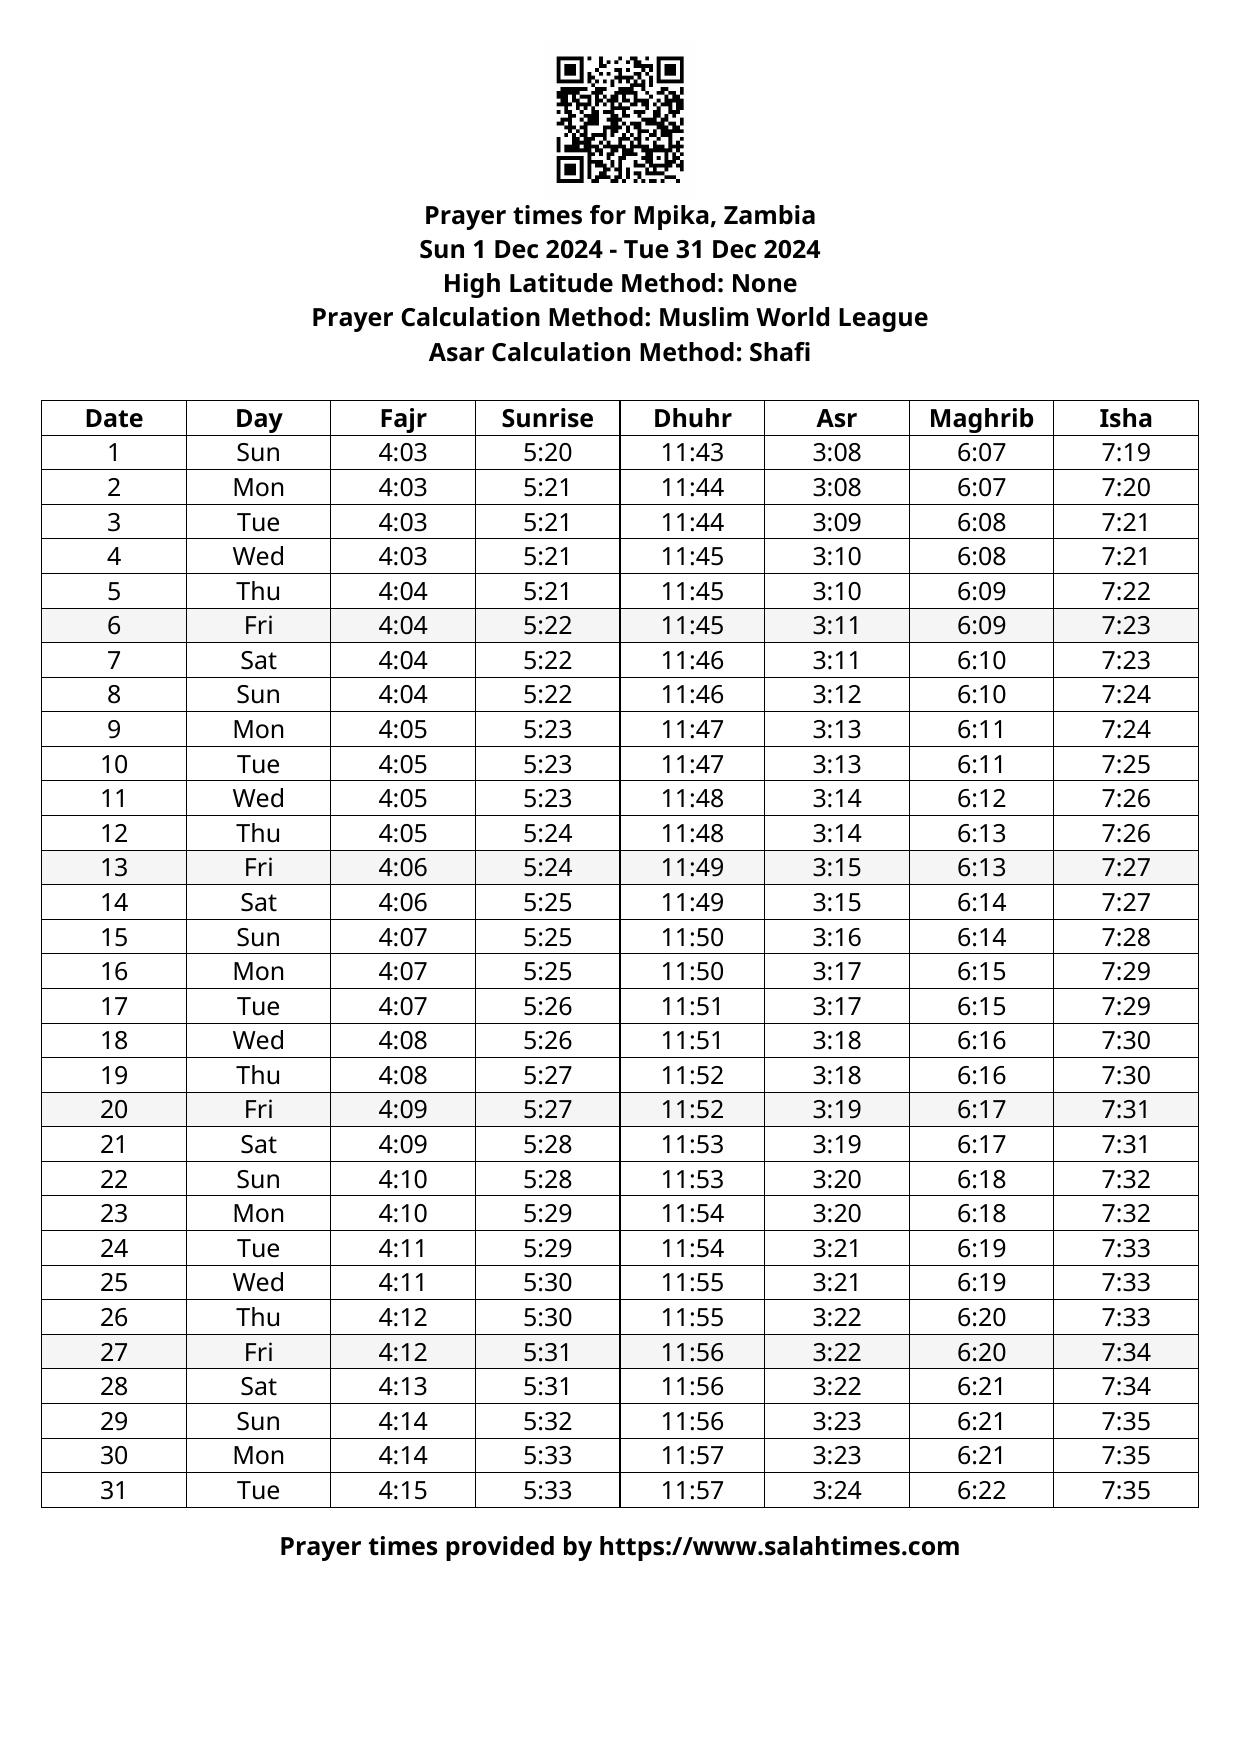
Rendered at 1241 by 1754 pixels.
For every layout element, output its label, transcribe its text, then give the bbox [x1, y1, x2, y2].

table_cell 7:35 [1054, 1439, 1198, 1472]
table_cell 4:05 [331, 816, 475, 849]
table_cell 6:18 [910, 1196, 1053, 1230]
table_cell 6:15 [910, 954, 1053, 988]
table_cell 11:51 [621, 989, 764, 1022]
table_cell 3:11 [765, 609, 909, 642]
table_cell 7:34 [1054, 1335, 1198, 1368]
table_cell 25 [42, 1266, 186, 1299]
table_cell 11:52 [621, 1093, 764, 1126]
table_cell 11:51 [621, 1024, 764, 1057]
table_cell 3:19 [765, 1127, 909, 1161]
table_cell 17 [42, 989, 186, 1022]
table_cell 5:29 [476, 1231, 619, 1264]
table_cell 5:23 [476, 712, 619, 746]
table_cell 6:10 [910, 678, 1053, 711]
table_cell 6:22 [910, 1473, 1053, 1507]
table_header Maghrib [910, 401, 1053, 434]
table_cell 5:21 [476, 505, 619, 538]
table_cell 11:48 [621, 781, 764, 815]
table_cell 11:55 [621, 1266, 764, 1299]
table_cell 11:50 [621, 954, 764, 988]
table_cell 7:23 [1054, 609, 1198, 642]
table_cell 2 [42, 470, 186, 504]
table_cell 4:04 [331, 609, 475, 642]
table_cell 6:13 [910, 816, 1053, 849]
table_cell 6:17 [910, 1127, 1053, 1161]
table_cell Tue [187, 747, 330, 780]
table_cell 4:07 [331, 989, 475, 1022]
table_cell 3:20 [765, 1162, 909, 1195]
table_cell 6:20 [910, 1300, 1053, 1334]
table_cell 14 [42, 885, 186, 919]
table_cell 4:04 [331, 574, 475, 607]
table_cell 3:18 [765, 1058, 909, 1092]
table_cell 5:24 [476, 851, 619, 884]
table_cell 4:07 [331, 954, 475, 988]
table_cell 5:22 [476, 678, 619, 711]
table_cell 6:14 [910, 885, 1053, 919]
table_cell 5:25 [476, 920, 619, 953]
table_cell 3:19 [765, 1093, 909, 1126]
table_cell 4:09 [331, 1127, 475, 1161]
table_cell 7:20 [1054, 470, 1198, 504]
table_cell 7:24 [1054, 712, 1198, 746]
table_cell Thu [187, 1300, 330, 1334]
table_cell 3:15 [765, 885, 909, 919]
table_cell 26 [42, 1300, 186, 1334]
table_cell 11:57 [621, 1473, 764, 1507]
table_cell 7:32 [1054, 1196, 1198, 1230]
table_cell 3:22 [765, 1335, 909, 1368]
table_cell 6:19 [910, 1231, 1053, 1264]
table_cell 11:46 [621, 643, 764, 677]
table_cell 8 [42, 678, 186, 711]
table_cell 4:07 [331, 920, 475, 953]
text Asar Calculation Method: Shafi [42, 334, 1198, 368]
table_cell 11:52 [621, 1058, 764, 1092]
table_cell 6:19 [910, 1266, 1053, 1299]
table_cell 11:45 [621, 609, 764, 642]
table_cell 11:54 [621, 1231, 764, 1264]
table_cell 4 [42, 539, 186, 573]
table_cell 6:16 [910, 1058, 1053, 1092]
table_cell 7:23 [1054, 643, 1198, 677]
table_cell Sun [187, 920, 330, 953]
table_cell 11:53 [621, 1127, 764, 1161]
table_cell 5:32 [476, 1404, 619, 1437]
table_cell 5:28 [476, 1127, 619, 1161]
table_cell 6:08 [910, 539, 1053, 573]
table_cell 6:14 [910, 920, 1053, 953]
table_cell 11 [42, 781, 186, 815]
table_cell 3:17 [765, 989, 909, 1022]
table_cell 7:33 [1054, 1300, 1198, 1334]
table_cell 7:31 [1054, 1127, 1198, 1161]
table_cell 5:25 [476, 954, 619, 988]
table_cell 3:18 [765, 1024, 909, 1057]
table_cell 4:10 [331, 1196, 475, 1230]
table_header Dhuhr [621, 401, 764, 434]
table_cell 4:11 [331, 1266, 475, 1299]
table_cell 11:49 [621, 851, 764, 884]
table_cell 3:21 [765, 1231, 909, 1264]
table_cell 7:30 [1054, 1024, 1198, 1057]
table_cell 13 [42, 851, 186, 884]
table_cell 4:05 [331, 747, 475, 780]
table_cell 22 [42, 1162, 186, 1195]
table_cell 6:09 [910, 609, 1053, 642]
table_cell Sun [187, 436, 330, 469]
table_cell 5:30 [476, 1300, 619, 1334]
table_cell 4:12 [331, 1300, 475, 1334]
table_cell 3:15 [765, 851, 909, 884]
table_cell Fri [187, 1093, 330, 1126]
table_cell Sat [187, 885, 330, 919]
table_cell 5:20 [476, 436, 619, 469]
table_cell 4:05 [331, 712, 475, 746]
table_cell 4:05 [331, 781, 475, 815]
table_cell 7:25 [1054, 747, 1198, 780]
table_cell 6:11 [910, 747, 1053, 780]
table_cell 5:21 [476, 470, 619, 504]
table_cell Sun [187, 1162, 330, 1195]
table_cell 31 [42, 1473, 186, 1507]
table_cell 3:22 [765, 1300, 909, 1334]
table_cell 7:29 [1054, 989, 1198, 1022]
table_cell 29 [42, 1404, 186, 1437]
table_cell 12 [42, 816, 186, 849]
table_cell 6:11 [910, 712, 1053, 746]
table_cell Thu [187, 816, 330, 849]
table_cell 7:33 [1054, 1266, 1198, 1299]
table_cell 5:27 [476, 1093, 619, 1126]
table_cell Mon [187, 470, 330, 504]
table_cell 4:04 [331, 678, 475, 711]
table_cell 6:12 [910, 781, 1053, 815]
table_cell 5:30 [476, 1266, 619, 1299]
table_cell Tue [187, 1231, 330, 1264]
table_cell 9 [42, 712, 186, 746]
table_cell 5:22 [476, 643, 619, 677]
table_cell 3:09 [765, 505, 909, 538]
table_cell 7:33 [1054, 1231, 1198, 1264]
table_cell 7:22 [1054, 574, 1198, 607]
text High Latitude Method: None [42, 266, 1198, 300]
table_cell 6:18 [910, 1162, 1053, 1195]
table_cell 4:15 [331, 1473, 475, 1507]
table_cell 7:28 [1054, 920, 1198, 953]
table_cell 5:31 [476, 1369, 619, 1403]
table_cell 5 [42, 574, 186, 607]
table_cell 3:14 [765, 816, 909, 849]
table_cell 3:13 [765, 747, 909, 780]
table_cell 3:08 [765, 436, 909, 469]
table_cell 7:26 [1054, 781, 1198, 815]
table_cell Thu [187, 574, 330, 607]
table_cell Fri [187, 609, 330, 642]
table_cell 11:57 [621, 1439, 764, 1472]
table_cell 6:21 [910, 1439, 1053, 1472]
table_cell 21 [42, 1127, 186, 1161]
table_cell Sat [187, 1369, 330, 1403]
table_cell 11:48 [621, 816, 764, 849]
table_cell 6:21 [910, 1369, 1053, 1403]
table_cell 5:21 [476, 574, 619, 607]
table_cell 27 [42, 1335, 186, 1368]
table_cell Mon [187, 954, 330, 988]
table_cell 7:19 [1054, 436, 1198, 469]
table_cell 11:56 [621, 1404, 764, 1437]
table_cell Sat [187, 1127, 330, 1161]
table_header Day [187, 401, 330, 434]
table_cell 5:24 [476, 816, 619, 849]
table_cell 1 [42, 436, 186, 469]
table_cell Tue [187, 989, 330, 1022]
table_cell 11:56 [621, 1369, 764, 1403]
text Prayer times provided by https://www.salahtimes.com [42, 1528, 1198, 1563]
table_cell 7:32 [1054, 1162, 1198, 1195]
table_cell Tue [187, 1473, 330, 1507]
table_cell 18 [42, 1024, 186, 1057]
table_cell 5:21 [476, 539, 619, 573]
table_cell 10 [42, 747, 186, 780]
table_cell Mon [187, 1439, 330, 1472]
table_cell 4:03 [331, 505, 475, 538]
table_cell 4:03 [331, 470, 475, 504]
table_cell 3:14 [765, 781, 909, 815]
table_cell 11:44 [621, 470, 764, 504]
table_cell 4:03 [331, 436, 475, 469]
table_cell Fri [187, 851, 330, 884]
table_cell 6:07 [910, 436, 1053, 469]
table_cell 3:17 [765, 954, 909, 988]
picture [542, 41, 699, 198]
table_cell 3:23 [765, 1439, 909, 1472]
table_cell Sun [187, 678, 330, 711]
text Prayer Calculation Method: Muslim World League [42, 300, 1198, 334]
table_cell 11:45 [621, 574, 764, 607]
table_cell 3:20 [765, 1196, 909, 1230]
table_cell 3 [42, 505, 186, 538]
table_cell 5:27 [476, 1058, 619, 1092]
table_cell 23 [42, 1196, 186, 1230]
table_cell 7:35 [1054, 1404, 1198, 1437]
text Prayer times for Mpika, Zambia [42, 198, 1198, 232]
table_cell Sun [187, 1404, 330, 1437]
table_cell 4:06 [331, 885, 475, 919]
table_cell 6:16 [910, 1024, 1053, 1057]
table_cell 3:21 [765, 1266, 909, 1299]
table_cell Mon [187, 1196, 330, 1230]
table_header Fajr [331, 401, 475, 434]
table_cell 7:21 [1054, 505, 1198, 538]
table_cell 11:54 [621, 1196, 764, 1230]
table_cell 11:44 [621, 505, 764, 538]
table_cell 7:30 [1054, 1058, 1198, 1092]
table_cell 16 [42, 954, 186, 988]
table_cell 6:15 [910, 989, 1053, 1022]
table_cell 7:27 [1054, 851, 1198, 884]
table_cell 4:10 [331, 1162, 475, 1195]
table_cell 11:50 [621, 920, 764, 953]
table_cell 7:35 [1054, 1473, 1198, 1507]
table_cell 6 [42, 609, 186, 642]
table_cell 11:55 [621, 1300, 764, 1334]
table_cell 3:23 [765, 1404, 909, 1437]
table_cell 4:04 [331, 643, 475, 677]
table_cell Sat [187, 643, 330, 677]
table_cell 3:10 [765, 539, 909, 573]
table_cell 11:56 [621, 1335, 764, 1368]
table_cell 7:26 [1054, 816, 1198, 849]
table_cell 7:21 [1054, 539, 1198, 573]
table_cell Tue [187, 505, 330, 538]
table_cell 24 [42, 1231, 186, 1264]
table_cell 5:26 [476, 1024, 619, 1057]
table_header Sunrise [476, 401, 619, 434]
table_cell 7 [42, 643, 186, 677]
table_cell 3:08 [765, 470, 909, 504]
table_cell 6:09 [910, 574, 1053, 607]
table_cell 6:10 [910, 643, 1053, 677]
table_cell 4:08 [331, 1058, 475, 1092]
table_cell 6:17 [910, 1093, 1053, 1126]
table_cell 5:23 [476, 781, 619, 815]
table_cell 5:25 [476, 885, 619, 919]
table_cell 5:33 [476, 1473, 619, 1507]
table_cell 4:13 [331, 1369, 475, 1403]
table_cell 3:13 [765, 712, 909, 746]
table_cell 3:12 [765, 678, 909, 711]
text Sun 1 Dec 2024 - Tue 31 Dec 2024 [42, 232, 1198, 266]
table_cell 11:49 [621, 885, 764, 919]
table_cell 11:53 [621, 1162, 764, 1195]
table_header Date [42, 401, 186, 434]
table_cell 5:23 [476, 747, 619, 780]
table_cell 11:47 [621, 712, 764, 746]
table_cell 30 [42, 1439, 186, 1472]
table_cell 4:14 [331, 1439, 475, 1472]
table_cell Thu [187, 1058, 330, 1092]
table_cell 28 [42, 1369, 186, 1403]
table_cell 6:08 [910, 505, 1053, 538]
table_cell 4:12 [331, 1335, 475, 1368]
table_header Isha [1054, 401, 1198, 434]
table_cell 4:08 [331, 1024, 475, 1057]
table_cell 11:47 [621, 747, 764, 780]
table_cell 5:33 [476, 1439, 619, 1472]
table_cell 6:13 [910, 851, 1053, 884]
table_cell 3:11 [765, 643, 909, 677]
table_cell 4:09 [331, 1093, 475, 1126]
table_cell 4:14 [331, 1404, 475, 1437]
table_cell 15 [42, 920, 186, 953]
table_cell 3:10 [765, 574, 909, 607]
table_cell 7:34 [1054, 1369, 1198, 1403]
table_cell 7:27 [1054, 885, 1198, 919]
table_cell 11:45 [621, 539, 764, 573]
table_cell 6:07 [910, 470, 1053, 504]
table_header Asr [765, 401, 909, 434]
table_cell 5:31 [476, 1335, 619, 1368]
table_cell 6:20 [910, 1335, 1053, 1368]
table_cell 4:06 [331, 851, 475, 884]
table_cell 4:11 [331, 1231, 475, 1264]
table_cell 11:43 [621, 436, 764, 469]
table_cell 11:46 [621, 678, 764, 711]
table_cell 6:21 [910, 1404, 1053, 1437]
table_cell 5:28 [476, 1162, 619, 1195]
table_cell Mon [187, 712, 330, 746]
table_cell 7:24 [1054, 678, 1198, 711]
table_cell 3:16 [765, 920, 909, 953]
table_cell 3:22 [765, 1369, 909, 1403]
table_cell 3:24 [765, 1473, 909, 1507]
table_cell 5:26 [476, 989, 619, 1022]
table_cell 7:31 [1054, 1093, 1198, 1126]
table_cell 5:29 [476, 1196, 619, 1230]
table_cell Wed [187, 539, 330, 573]
table_cell Wed [187, 1266, 330, 1299]
table_cell 7:29 [1054, 954, 1198, 988]
table_cell Wed [187, 1024, 330, 1057]
table_cell 5:22 [476, 609, 619, 642]
table_cell 19 [42, 1058, 186, 1092]
table_cell 20 [42, 1093, 186, 1126]
table_cell 4:03 [331, 539, 475, 573]
table_cell Wed [187, 781, 330, 815]
table_cell Fri [187, 1335, 330, 1368]
